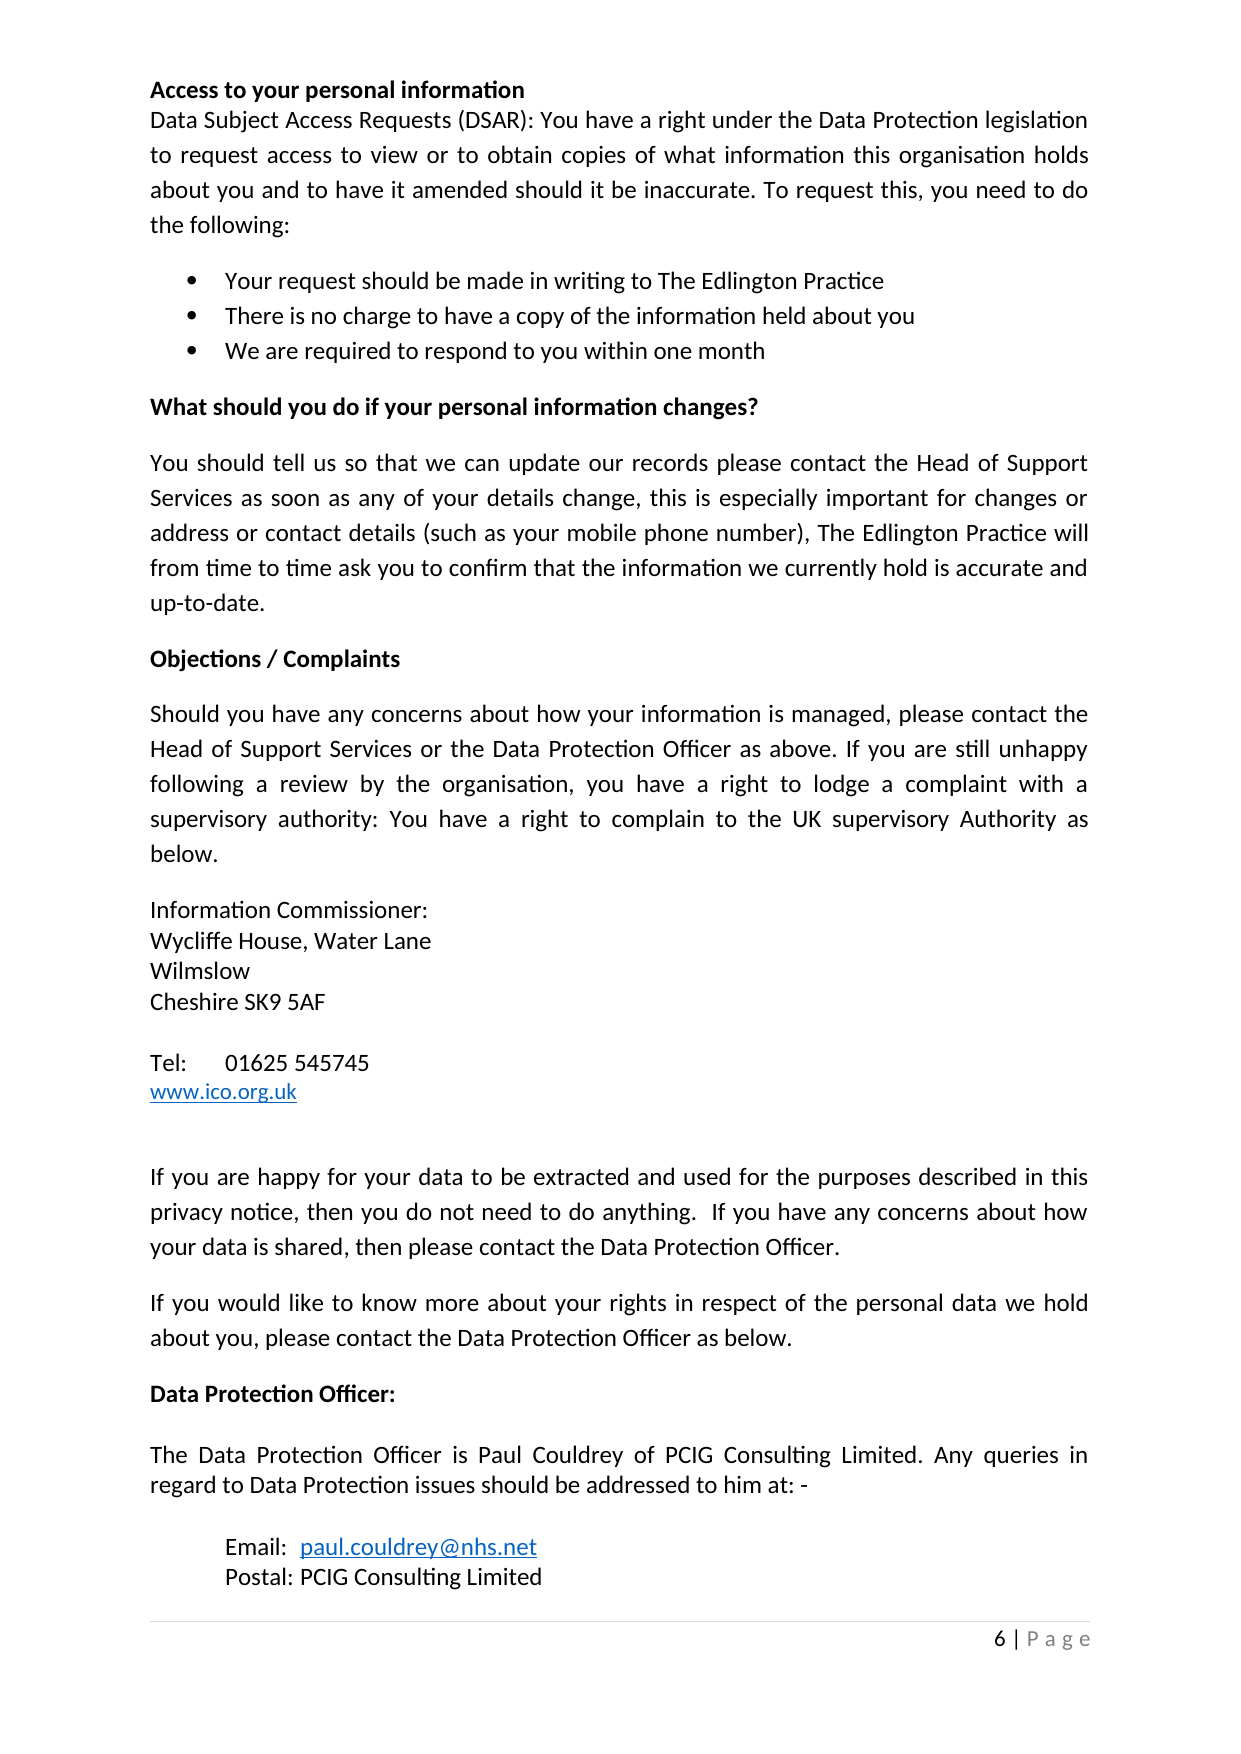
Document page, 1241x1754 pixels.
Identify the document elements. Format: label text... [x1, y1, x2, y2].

text You should tell us so that we can update our records please contact the Head of Support Services as soon as any of your details change, this is especially important for changes or address or contact details (such as your mobile phone number), The Edlington Practice will from time to time ask you to confirm that the information we currently hold is accurate and up-to-date. [150, 447, 1090, 617]
text Access to your personal information [150, 74, 1090, 104]
text Email: paul.couldrey@nhs.net [150, 1531, 1090, 1561]
text www.ico.org.uk [150, 1077, 1090, 1106]
text Postal: PCIG Consulting Limited [150, 1561, 1090, 1592]
text Tel: 01625 545745 [150, 1047, 1090, 1077]
text The Data Protection Officer is Paul Couldrey of PCIG Consulting Limited. Any queries in regard to Data Protection issues should be addressed to him at: - [150, 1439, 1090, 1500]
list There is no charge to have a copy of the information held about you [187, 300, 1090, 331]
text Information Commissioner: [150, 894, 1090, 925]
text Wilmslow [150, 955, 1090, 986]
text If you are happy for your data to be extracted and used for the purposes described in this privacy notice, then you do not need to do anything. If you have any concerns about how your data is shared, then please contact the Data Protection Officer. [150, 1161, 1090, 1262]
text Data Protection Officer: [150, 1378, 1090, 1408]
list Your request should be made in writing to The Edlington Practice [187, 265, 1090, 296]
text If you would like to know more about your rights in respect of the personal data we hold about you, please contact the Data Protection Officer as below. [150, 1287, 1090, 1353]
text What should you do if your personal information changes? [150, 391, 1090, 422]
text Cheshire SK9 5AF [150, 986, 1090, 1016]
list We are required to respond to you within one month [187, 335, 1090, 366]
text Data Subject Access Requests (DSAR): You have a right under the Data Protection legislation to request access to view or to obtain copies of what information this organisation holds about you and to have it amended should it be inaccurate. To request this, you need to do the following: [150, 104, 1090, 240]
text Wycliffe House, Water Lane [150, 925, 1090, 955]
text Objections / Complaints [150, 643, 1090, 673]
text Should you have any concerns about how your information is managed, please contact the Head of Support Services or the Data Protection Officer as above. If you are still unhappy following a review by the organisation, you have a right to lodge a complaint with a supervisory authority: You have a right to complain to the UK supervisory Authority as below. [150, 698, 1090, 869]
